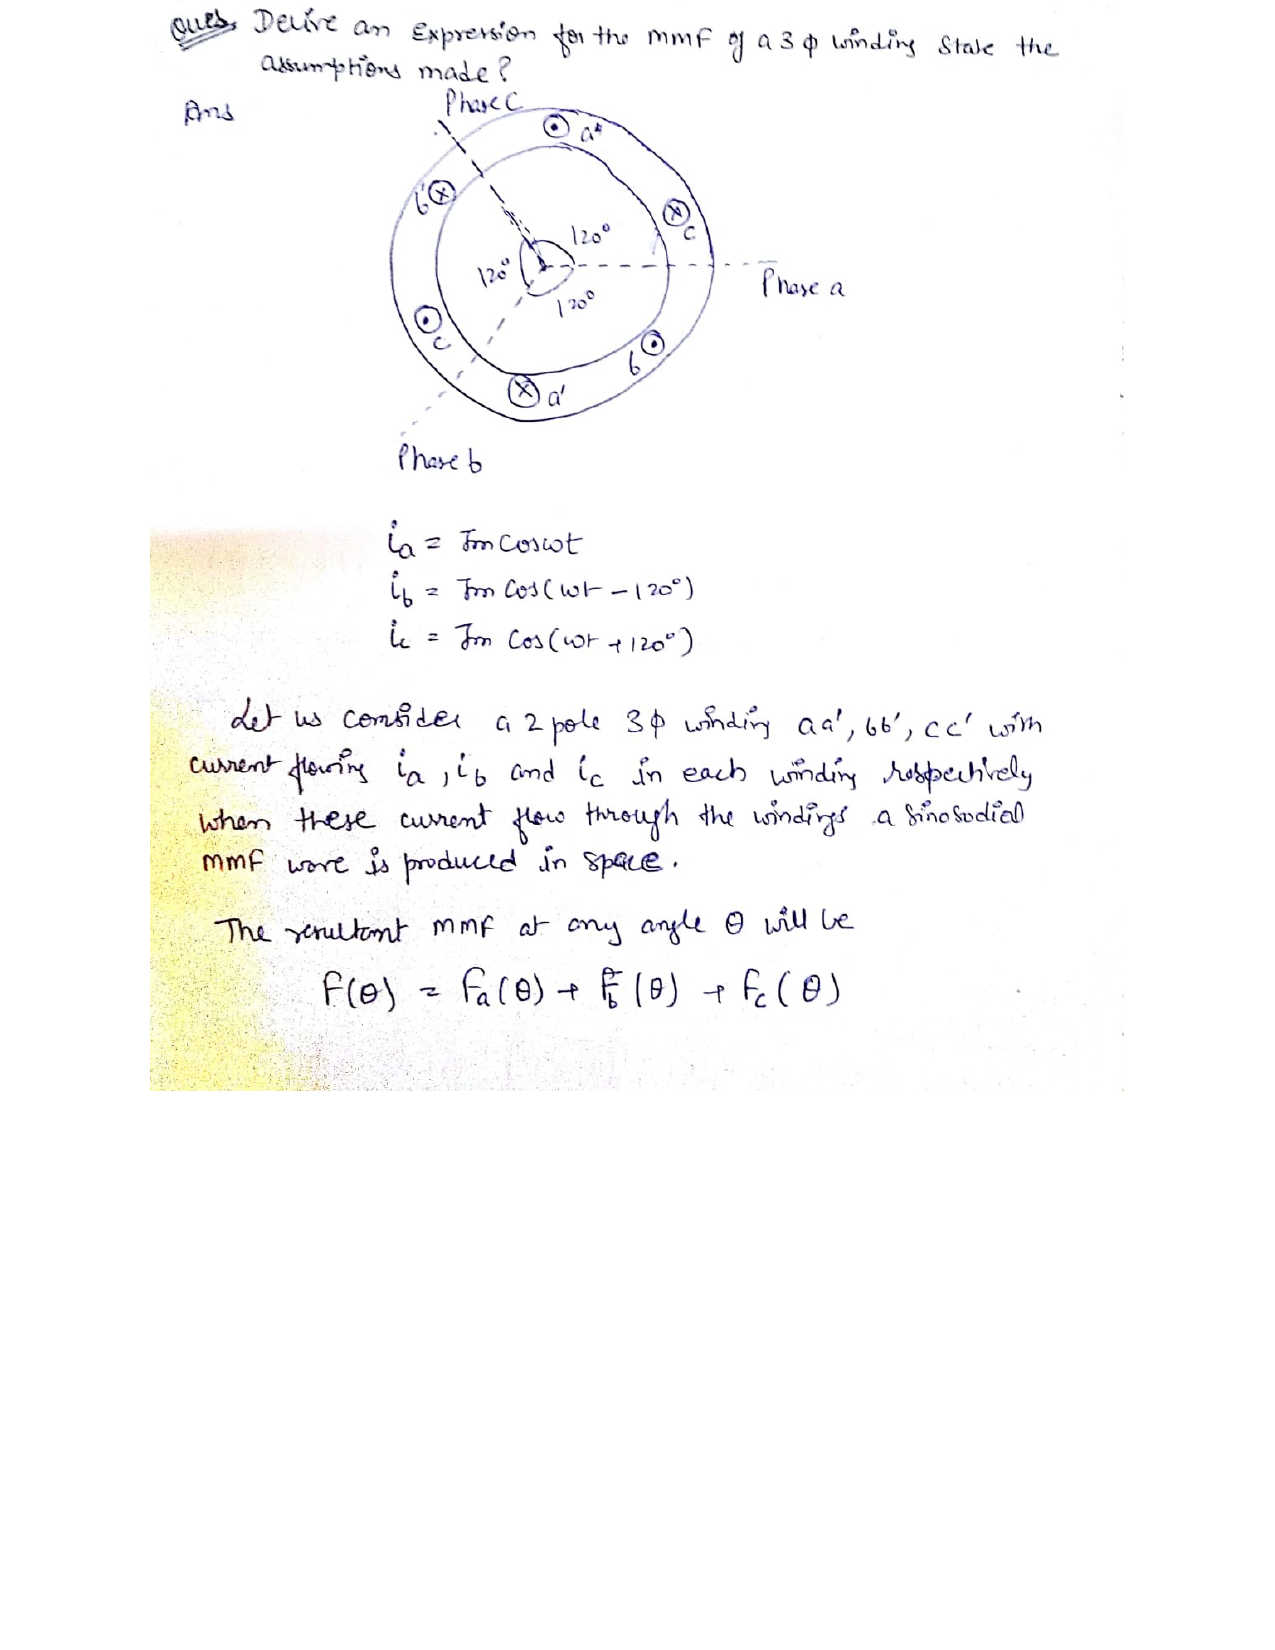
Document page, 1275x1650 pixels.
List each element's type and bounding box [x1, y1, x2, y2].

picture [150, 0, 1124, 1091]
